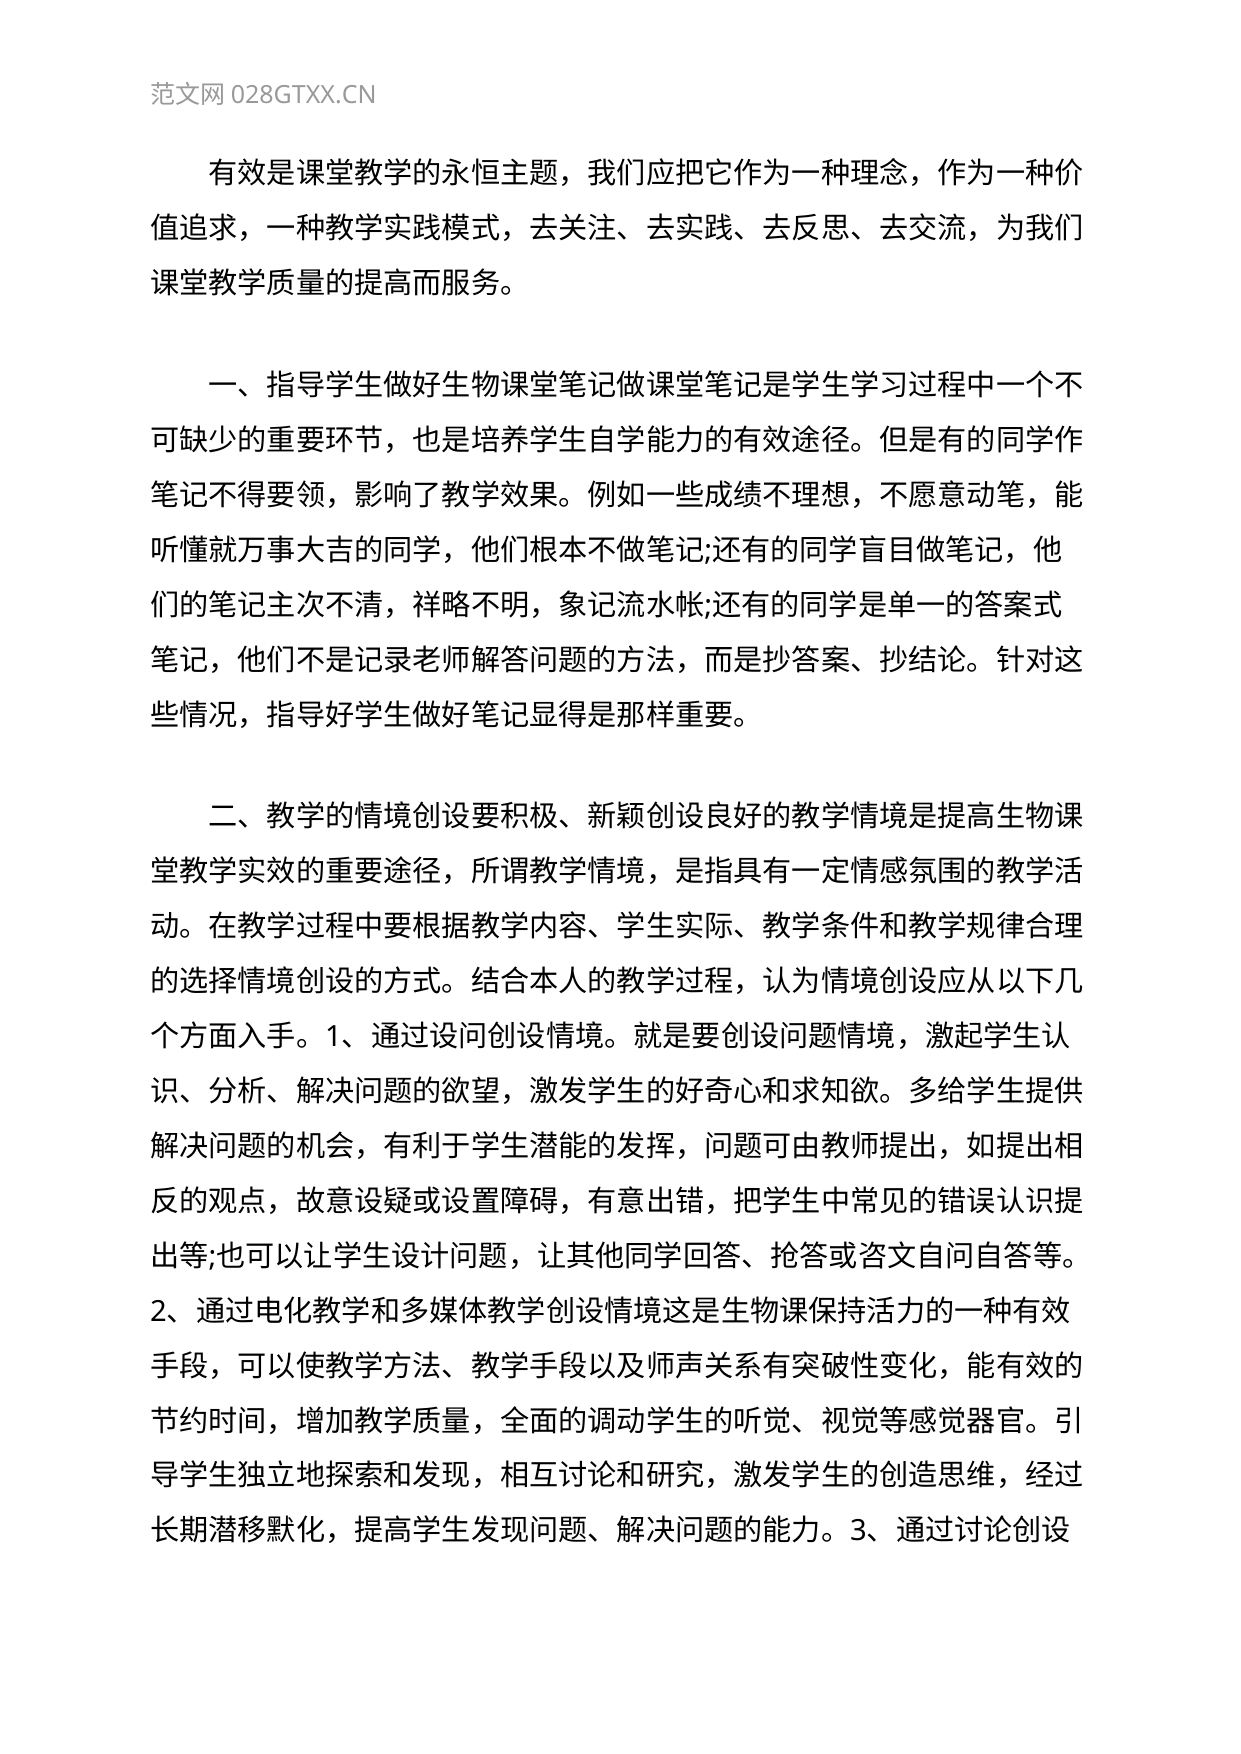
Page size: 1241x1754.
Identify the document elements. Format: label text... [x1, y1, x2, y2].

text 一、指导学生做好生物课堂笔记做课堂笔记是学生学习过程中一个不可缺少的重要环节，也是培养学生自学能力的有效途径。但是有的同学作笔记不得要领，影响了教学效果。例如一些成绩不理想，不愿意动笔，能听懂就万事大吉的同学，他们根本不做笔记;还有的同学盲目做笔记，他们的笔记主次不清，祥略不明，象记流水帐;还有的同学是单一的答案式笔记，他们不是记录老师解答问题的方法，而是抄答案、抄结论。针对这些情况，指导好学生做好笔记显得是那样重要。 [150, 362, 1090, 733]
text 有效是课堂教学的永恒主题，我们应把它作为一种理念，作为一种价值追求，一种教学实践模式，去关注、去实践、去反思、去交流，为我们课堂教学质量的提高而服务。 [150, 150, 1090, 302]
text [150, 793, 1090, 1549]
